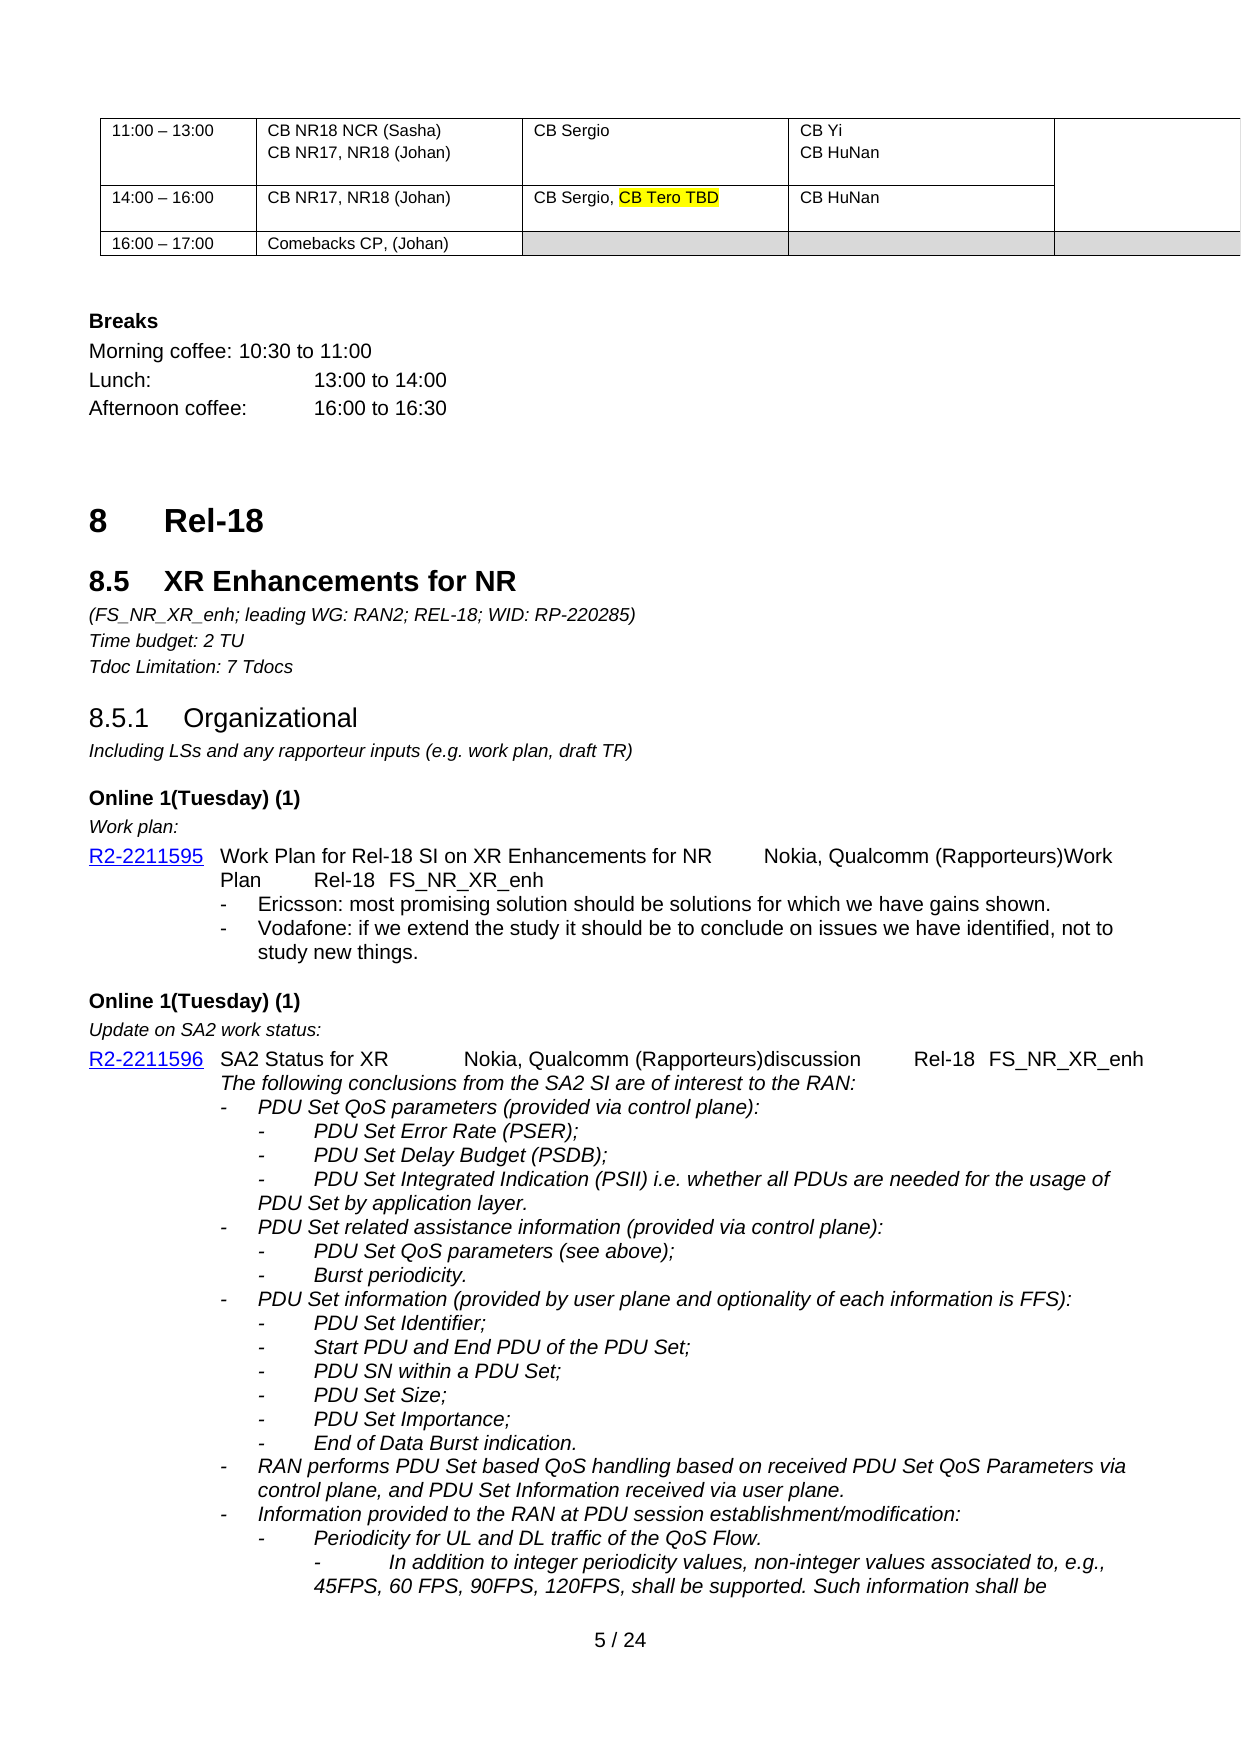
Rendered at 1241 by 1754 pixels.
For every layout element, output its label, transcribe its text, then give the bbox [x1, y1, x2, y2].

text - RAN performs PDU Set based QoS handling based on received PDU Set QoS Parameters via control plane, and PDU Set Information received via user plane. [220, 1454, 1152, 1502]
table_cell [789, 232, 1054, 255]
table_cell [1055, 232, 1240, 255]
text The following conclusions from the SA2 SI are of interest to the RAN: [220, 1071, 1152, 1095]
text - Ericsson: most promising solution should be solutions for which we have gains shown. [220, 892, 1152, 916]
text - PDU Set QoS parameters (provided via control plane): [220, 1095, 1152, 1119]
subtitle 8 Rel-18 [89, 501, 1152, 539]
text Online 1(Tuesday) (1) [89, 786, 1152, 810]
table_cell CB NR17, NR18 (Johan) [257, 186, 522, 231]
text - Information provided to the RAN at PDU session establishment/modification: [220, 1502, 1152, 1526]
table_cell 16:00 – 17:00 [101, 232, 256, 255]
text - End of Data Burst indication. [220, 1430, 1152, 1454]
table_cell [523, 232, 788, 255]
text - PDU Set information (provided by user plane and optionality of each information is FFS): [220, 1287, 1152, 1311]
title R2-2211595 Work Plan for Rel-18 SI on XR Enhancements for NR Nokia, Qualcomm (Rapporteurs) Work Plan Rel-18 FS_NR_XR_enh [89, 844, 1152, 892]
text - PDU Set Importance; [220, 1406, 1152, 1430]
table_cell CB Yi CB HuNan [789, 119, 1054, 185]
text - PDU Set Size; [220, 1382, 1152, 1406]
text - PDU SN within a PDU Set; [220, 1358, 1152, 1382]
title R2-2211596 SA2 Status for XR Nokia, Qualcomm (Rapporteurs) discussion Rel-18 FS_NR_XR_enh [89, 1047, 1152, 1071]
text Afternoon coffee: 16:00 to 16:30 [89, 396, 1152, 419]
text Time budget: 2 TU [89, 630, 1152, 651]
text Online 1(Tuesday) (1) [89, 989, 1152, 1013]
text - PDU Set related assistance information (provided via control plane): [220, 1215, 1152, 1239]
text - PDU Set Delay Budget (PSDB); [220, 1143, 1152, 1167]
text Work plan: [89, 816, 1152, 838]
table_cell 11:00 – 13:00 [101, 119, 256, 185]
table_cell CB Sergio [523, 119, 788, 185]
table_cell Comebacks CP, (Johan) [257, 232, 522, 255]
text Tdoc Limitation: 7 Tdocs [89, 656, 1152, 677]
subtitle 8.5.1 Organizational [89, 702, 1152, 733]
text (FS_NR_XR_enh; leading WG: RAN2; REL-18; WID: RP-220285) [89, 604, 1152, 626]
table_cell 14:00 – 16:00 [101, 186, 256, 231]
table_cell CB NR18 NCR (Sasha) CB NR17, NR18 (Johan) [257, 119, 522, 185]
text - PDU Set QoS parameters (see above); [220, 1239, 1152, 1263]
text - PDU Set Identifier; [220, 1311, 1152, 1334]
table_cell CB Sergio, CB Tero TBD [523, 186, 788, 231]
table_cell [1055, 119, 1240, 231]
table_cell CB HuNan [789, 186, 1054, 231]
text - Start PDU and End PDU of the PDU Set; [220, 1334, 1152, 1358]
text Including LSs and any rapporteur inputs (e.g. work plan, draft TR) [89, 739, 1152, 761]
text Update on SA2 work status: [89, 1019, 1152, 1041]
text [220, 1550, 1152, 1598]
text - Periodicity for UL and DL traffic of the QoS Flow. [220, 1526, 1152, 1550]
text Breaks [89, 309, 1152, 333]
text Lunch: 13:00 to 14:00 [89, 367, 1152, 391]
text - Vodafone: if we extend the study it should be to conclude on issues we have identified, not to study new things. [220, 916, 1152, 964]
text - Burst periodicity. [220, 1263, 1152, 1287]
text - PDU Set Integrated Indication (PSII) i.e. whether all PDUs are needed for the usage of PDU Set by application layer. [220, 1167, 1152, 1215]
text Morning coffee: 10:30 to 11:00 [89, 339, 1152, 363]
text - PDU Set Error Rate (PSER); [220, 1119, 1152, 1143]
subtitle 8.5 XR Enhancements for NR [89, 564, 1152, 598]
